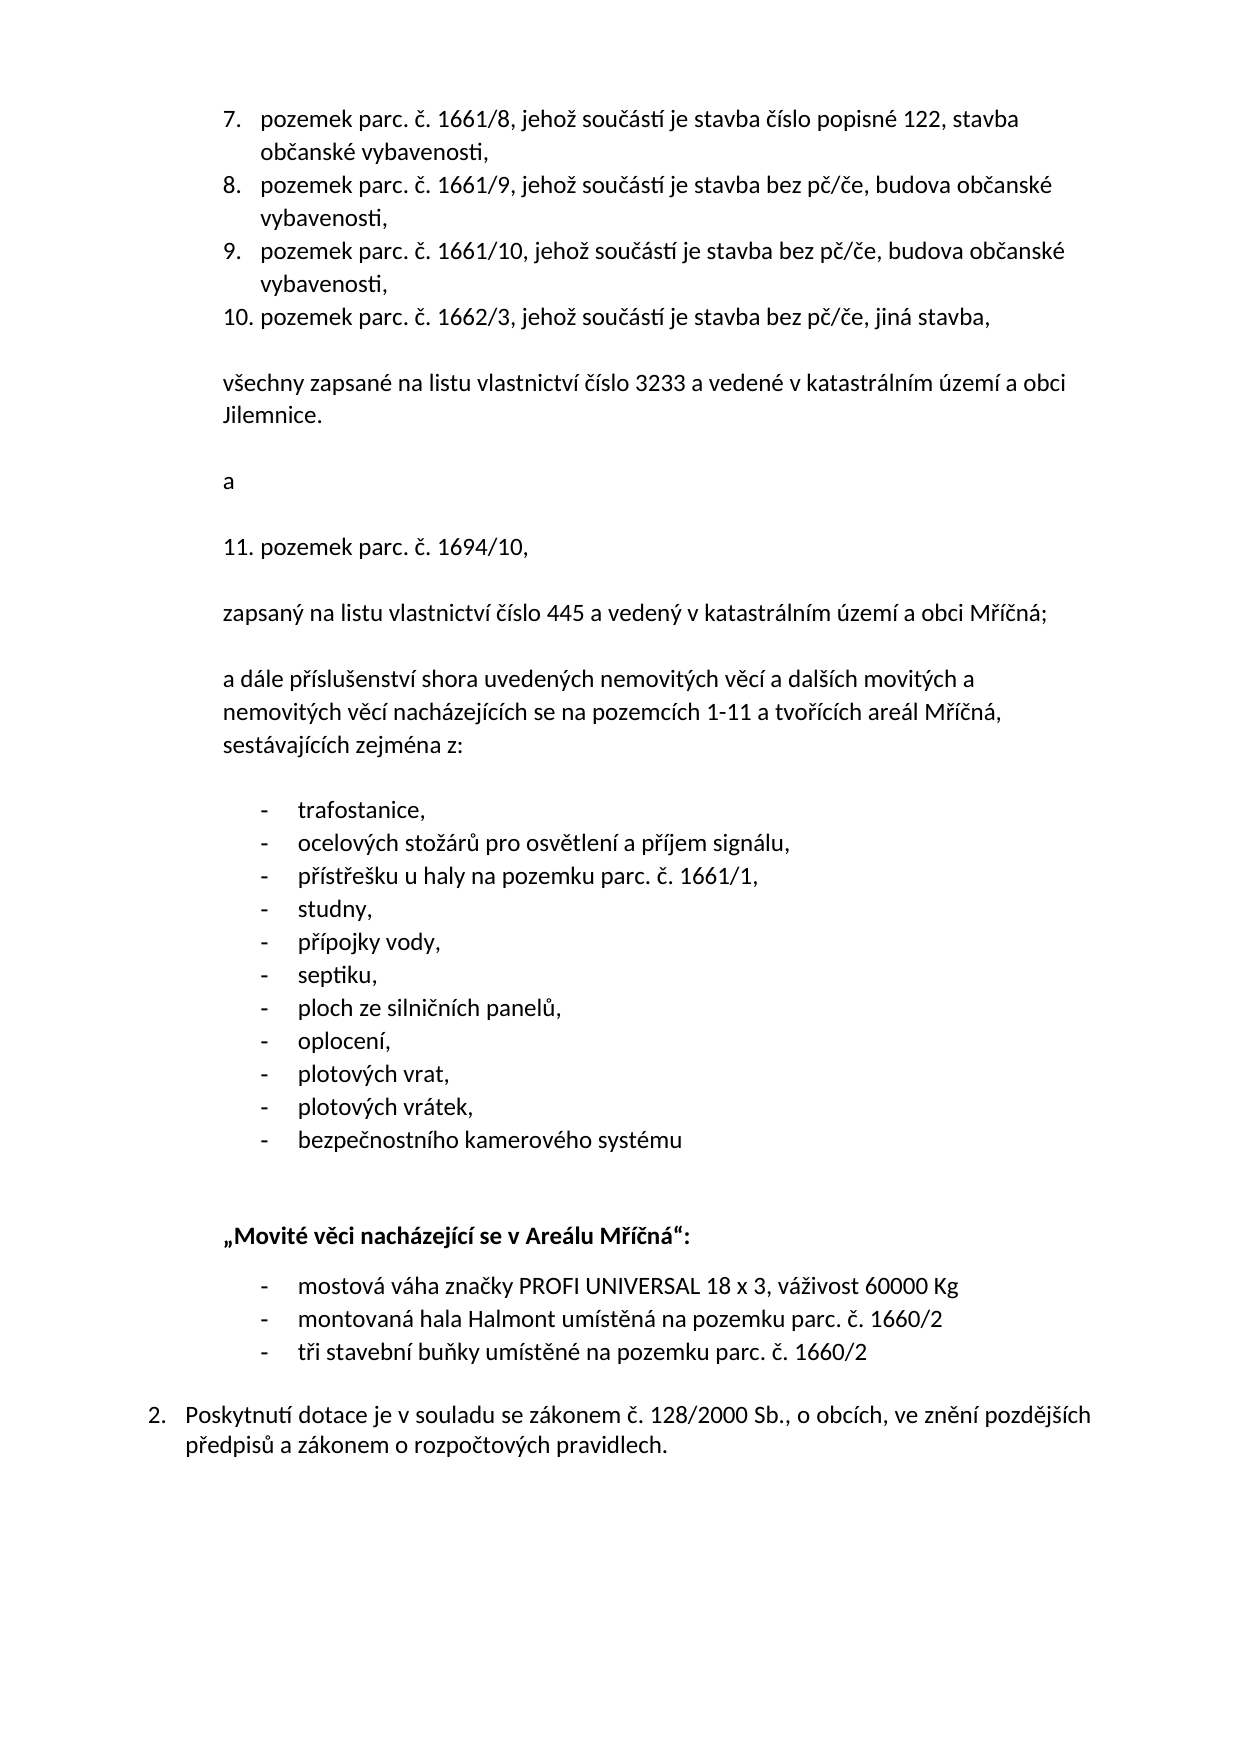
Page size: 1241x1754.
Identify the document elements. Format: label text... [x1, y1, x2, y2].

list pozemek parc. č. 1662/3, jehož součástí je stavba bez pč/če, jiná stavba, [223, 301, 1093, 331]
list přístřešku u haly na pozemku parc. č. 1661/1, [260, 861, 1093, 891]
list trafostanice, [260, 795, 1093, 825]
list všechny zapsané na listu vlastnictví číslo 3233 a vedené v katastrálním území a obci Jilemnice. [223, 367, 1093, 430]
text „Movité věci nacházející se v Areálu Mříčná“: [223, 1220, 1093, 1251]
list a dále příslušenství shora uvedených nemovitých věcí a dalších movitých a nemovitých věcí nacházejících se na pozemcích 1-11 a tvořících areál Mříčná, sestávajících zejména z: [223, 663, 1093, 759]
list ploch ze silničních panelů, [260, 992, 1093, 1023]
list studny, [260, 893, 1093, 924]
list pozemek parc. č. 1661/8, jehož součástí je stavba číslo popisné 122, stavba občanské vybavenosti, [223, 103, 1093, 167]
list mostová váha značky PROFI UNIVERSAL 18 x 3, váživost 60000 Kg [260, 1270, 1093, 1300]
list pozemek parc. č. 1661/9, jehož součástí je stavba bez pč/če, budova občanské vybavenosti, [223, 169, 1093, 233]
list bezpečnostního kamerového systému [260, 1124, 1093, 1154]
list tři stavební buňky umístěné na pozemku parc. č. 1660/2 [260, 1336, 1093, 1366]
list zapsaný na listu vlastnictví číslo 445 a vedený v katastrálním území a obci Mříčná; [223, 597, 1093, 628]
list plotových vrátek, [260, 1091, 1093, 1121]
list pozemek parc. č. 1661/10, jehož součástí je stavba bez pč/če, budova občanské vybavenosti, [223, 235, 1093, 298]
list montovaná hala Halmont umístěná na pozemku parc. č. 1660/2 [260, 1303, 1093, 1333]
list oplocení, [260, 1025, 1093, 1056]
list plotových vrat, [260, 1058, 1093, 1088]
list Poskytnutí dotace je v souladu se zákonem č. 128/2000 Sb., o obcích, ve znění pozdějších předpisů a zákonem o rozpočtových pravidlech. [148, 1399, 1093, 1460]
list pozemek parc. č. 1694/10, [223, 531, 1093, 562]
list přípojky vody, [260, 926, 1093, 957]
list ocelových stožárů pro osvětlení a příjem signálu, [260, 828, 1093, 858]
list a [223, 466, 1093, 496]
list septiku, [260, 959, 1093, 990]
